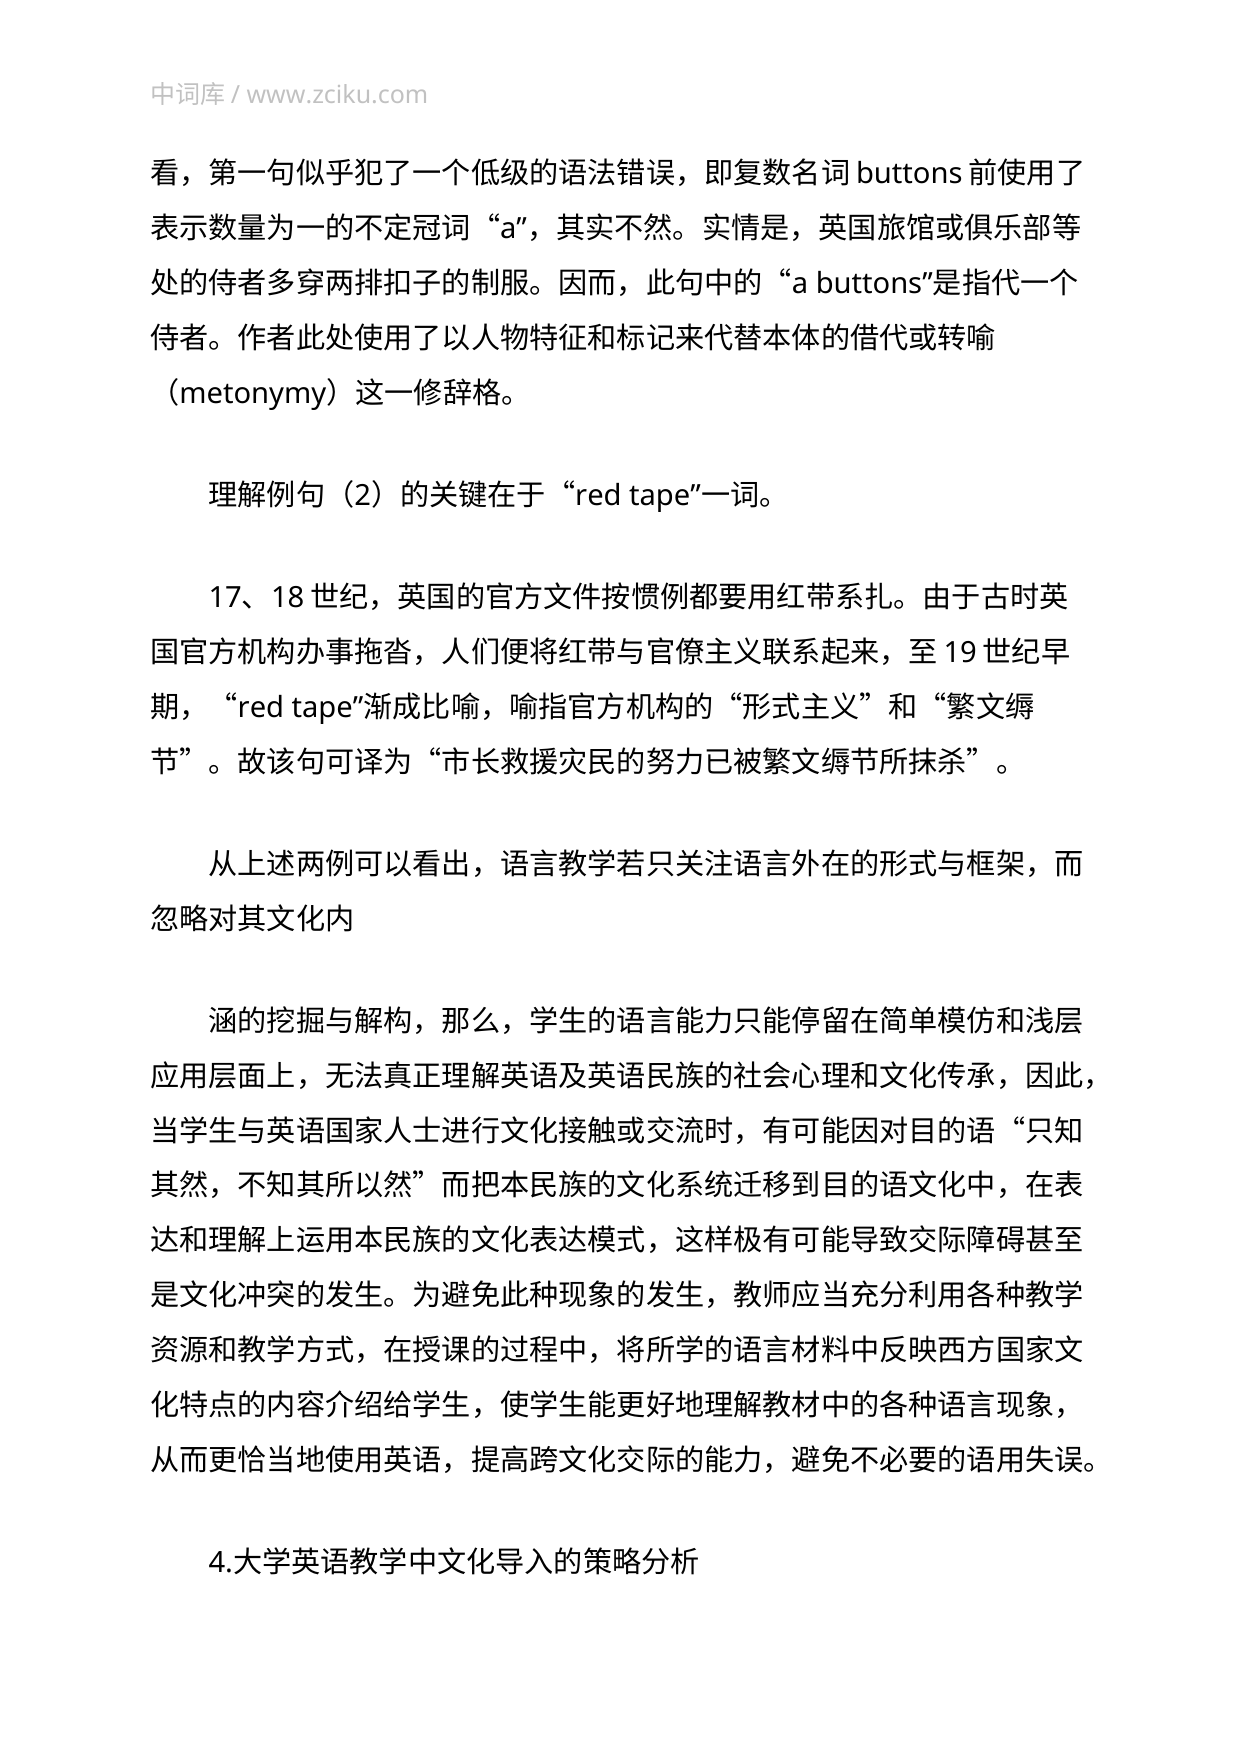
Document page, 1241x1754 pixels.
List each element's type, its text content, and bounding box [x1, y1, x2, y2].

text 涵的挖掘与解构，那么，学生的语言能力只能停留在简单模仿和浅层应用层面上，无法真正理解英语及英语民族的社会心理和文化传承，因此，当学生与英语国家人士进行文化接触或交流时，有可能因对目的语“只知其然，不知其所以然”而把本民族的文化系统迁移到目的语文化中，在表达和理解上运用本民族的文化表达模式，这样极有可能导致交际障碍甚至是文化冲突的发生。为避免此种现象的发生，教师应当充分利用各种教学资源和教学方式，在授课的过程中，将所学的语言材料中反映西方国家文化特点的内容介绍给学生，使学生能更好地理解教材中的各种语言现象，从而更恰当地使用英语，提高跨文化交际的能力，避免不必要的语用失误。 [150, 997, 1090, 1479]
text 从上述两例可以看出，语言教学若只关注语言外在的形式与框架，而忽略对其文化内 [150, 841, 1090, 938]
text 17、18世纪，英国的官方文件按惯例都要用红带系扎。由于古时英国官方机构办事拖沓，人们便将红带与官僚主义联系起来，至19世纪早期，“red tape”渐成比喻，喻指官方机构的“形式主义”和“繁文缛节”。故该句可译为“市长救援灾民的努力已被繁文缛节所抹杀”。 [150, 574, 1090, 781]
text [150, 150, 1090, 412]
text 理解例句（2）的关键在于“red tape”一词。 [150, 472, 1090, 514]
text 4.大学英语教学中文化导入的策略分析 [150, 1538, 1090, 1581]
